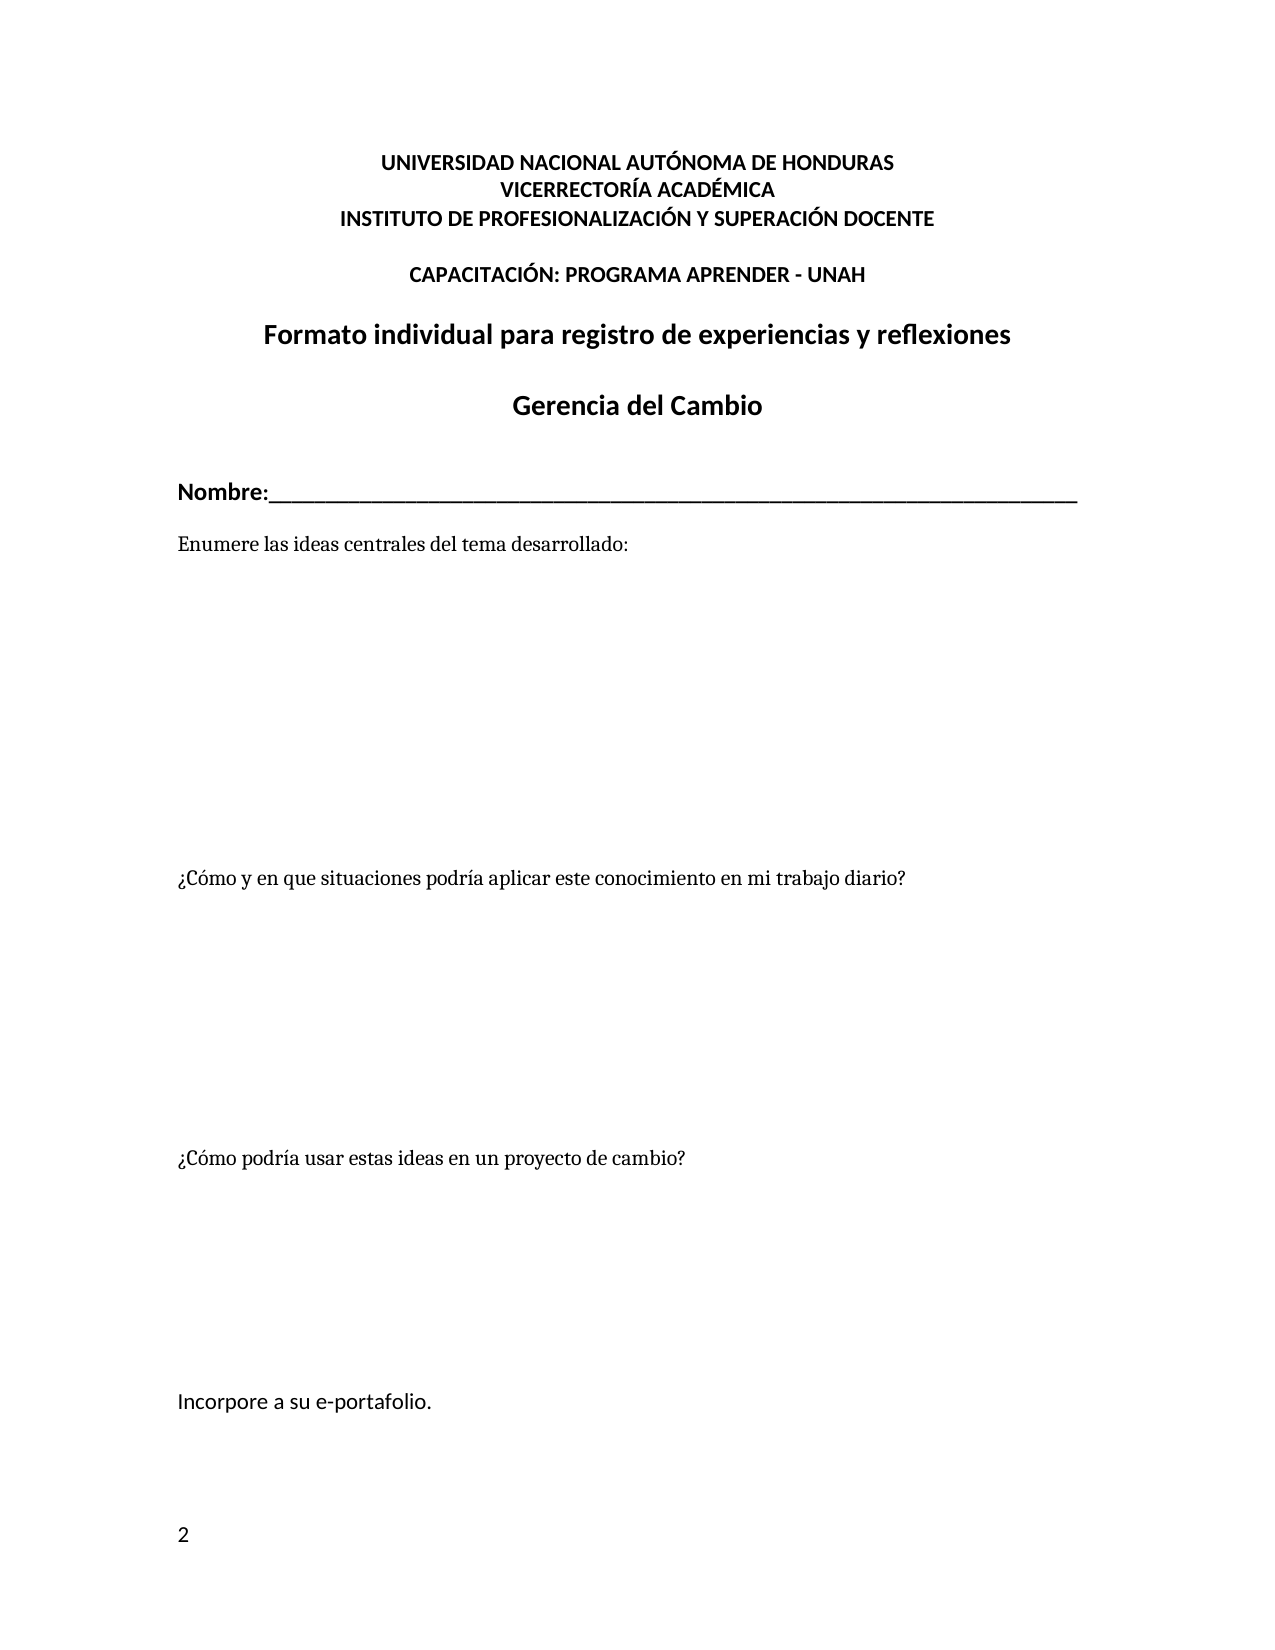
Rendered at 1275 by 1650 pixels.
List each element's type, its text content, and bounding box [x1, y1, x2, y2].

text VICERRECTORÍA ACADÉMICA [177, 176, 1098, 204]
text CAPACITACIÓN: PROGRAMA APRENDER - UNAH [177, 260, 1098, 288]
text UNIVERSIDAD NACIONAL AUTÓNOMA DE HONDURAS [177, 148, 1098, 176]
text INSTITUTO DE PROFESIONALIZACIÓN Y SUPERACIÓN DOCENTE [177, 204, 1098, 232]
subtitle Enumere las ideas centrales del tema desarrollado: [177, 531, 1098, 557]
subtitle ¿Cómo y en que situaciones podría aplicar este conocimiento en mi trabajo diario? [177, 865, 1098, 890]
subtitle ¿Cómo podría usar estas ideas en un proyecto de cambio? [177, 1146, 1098, 1171]
text Gerencia del Cambio [177, 387, 1098, 423]
text Formato individual para registro de experiencias y reflexiones [177, 316, 1098, 351]
text Nombre:_______________________________________________________________________ [177, 476, 1098, 506]
text Incorpore a su e-portafolio. [177, 1387, 1098, 1415]
